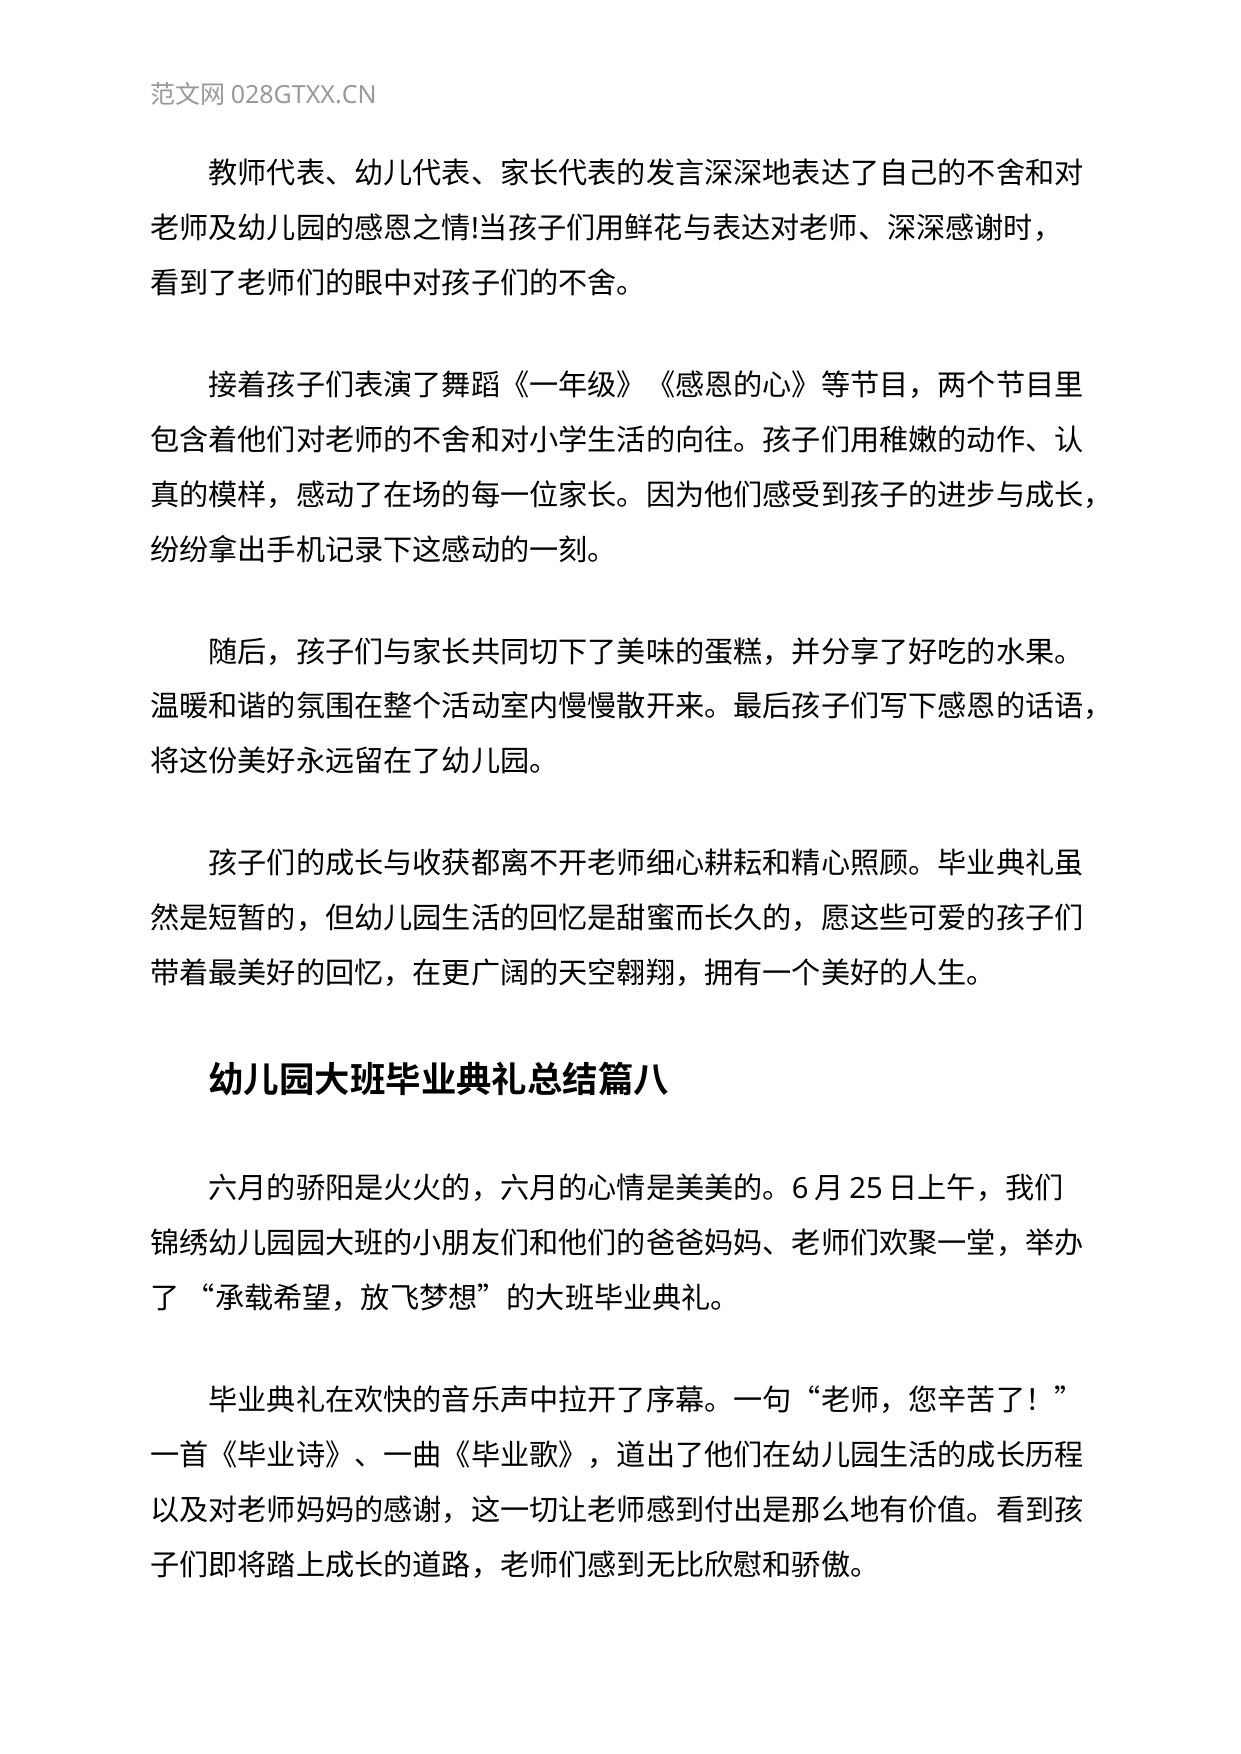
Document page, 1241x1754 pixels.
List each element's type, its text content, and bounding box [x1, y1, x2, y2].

text 六月的骄阳是火火的，六月的心情是美美的。6月25日上午，我们锦绣幼儿园园大班的小朋友们和他们的爸爸妈妈、老师们欢聚一堂，举办了 “承载希望，放飞梦想”的大班毕业典礼。 [150, 1165, 1090, 1317]
text 教师代表、幼儿代表、家长代表的发言深深地表达了自己的不舍和对老师及幼儿园的感恩之情!当孩子们用鲜花与表达对老师、深深感谢时，看到了老师们的眼中对孩子们的不舍。 [150, 150, 1090, 302]
text 毕业典礼在欢快的音乐声中拉开了序幕。一句“老师，您辛苦了！”一首《毕业诗》、一曲《毕业歌》，道出了他们在幼儿园生活的成长历程以及对老师妈妈的感谢，这一切让老师感到付出是那么地有价值。看到孩子们即将踏上成长的道路，老师们感到无比欣慰和骄傲。 [150, 1376, 1090, 1583]
text 随后，孩子们与家长共同切下了美味的蛋糕，并分享了好吃的水果。温暖和谐的氛围在整个活动室内慢慢散开来。最后孩子们写下感恩的话语，将这份美好永远留在了幼儿园。 [150, 628, 1090, 780]
text 接着孩子们表演了舞蹈《一年级》《感恩的心》等节目，两个节目里包含着他们对老师的不舍和对小学生活的向往。孩子们用稚嫩的动作、认真的模样，感动了在场的每一位家长。因为他们感受到孩子的进步与成长，纷纷拿出手机记录下这感动的一刻。 [150, 362, 1090, 569]
text 孩子们的成长与收获都离不开老师细心耕耘和精心照顾。毕业典礼虽然是短暂的，但幼儿园生活的回忆是甜蜜而长久的，愿这些可爱的孩子们带着最美好的回忆，在更广阔的天空翱翔，拥有一个美好的人生。 [150, 840, 1090, 992]
text 幼儿园大班毕业典礼总结篇八 [150, 1051, 1090, 1102]
